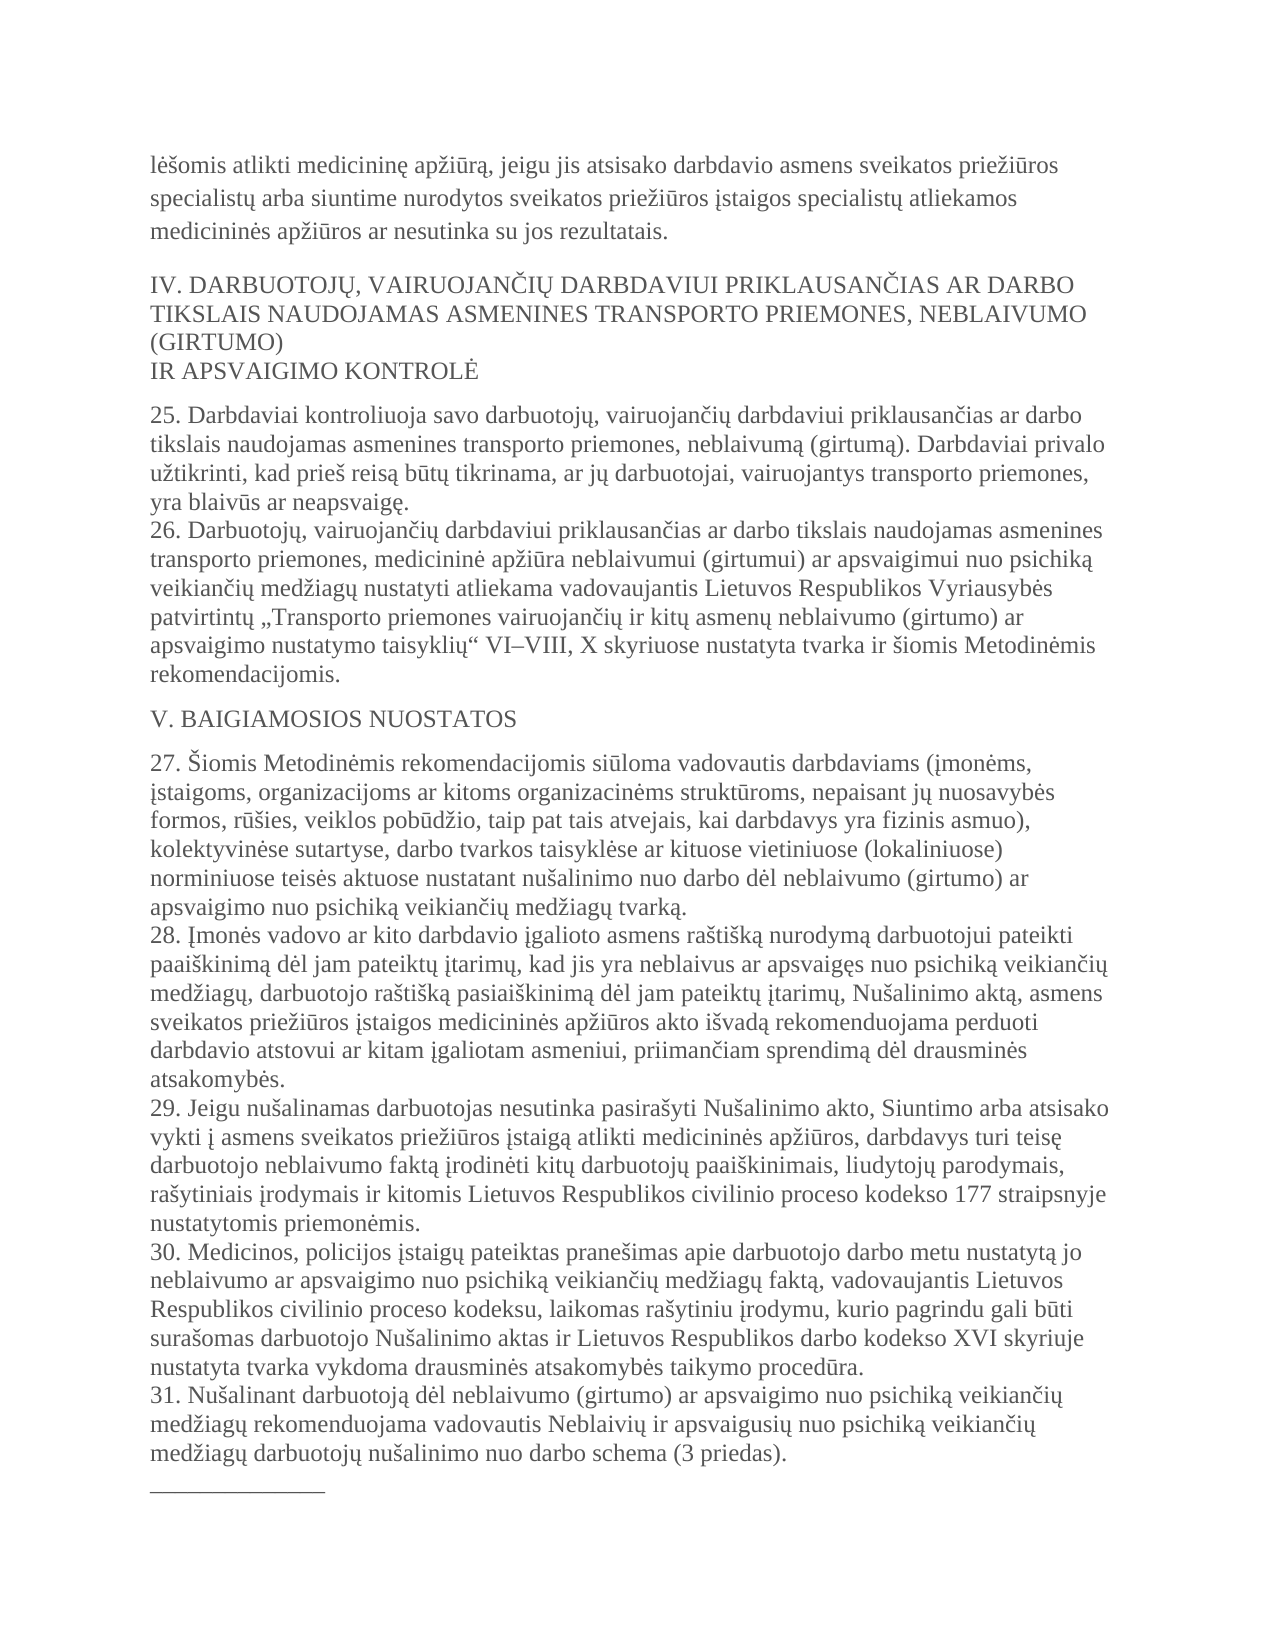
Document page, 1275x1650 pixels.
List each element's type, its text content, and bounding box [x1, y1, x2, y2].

text V. BAIGIAMOSIOS NUOSTATOS [150, 704, 1125, 732]
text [150, 150, 1125, 245]
text IV. DARBUOTOJŲ, VAIRUOJANČIŲ DARBDAVIUI PRIKLAUSANČIAS AR DARBO TIKSLAIS NAUDOJAMAS ASMENINES TRANSPORTO PRIEMONES, NEBLAIVUMO (GIRTUMO) IR APSVAIGIMO KONTROLĖ [150, 270, 1125, 385]
text 25. Darbdaviai kontroliuoja savo darbuotojų, vairuojančių darbdaviui priklausančias ar darbo tikslais naudojamas asmenines transporto priemones, neblaivumą (girtumą). Darbdaviai privalo užtikrinti, kad prieš reisą būtų tikrinama, ar jų darbuotojai, vairuojantys transporto priemones, yra blaivūs ar neapsvaigę. 26. Darbuotojų, vairuojančių darbdaviui priklausančias ar darbo tikslais naudojamas asmenines transporto priemones, medicininė apžiūra neblaivumui (girtumui) ar apsvaigimui nuo psichiką veikiančių medžiagų nustatyti atliekama vadovaujantis Lietuvos Respublikos Vyriausybės patvirtintų „Transporto priemones vairuojančių ir kitų asmenų neblaivumo (girtumo) ar apsvaigimo nustatymo taisyklių“ VI–VIII, X skyriuose nustatyta tvarka ir šiomis Metodinėmis rekomendacijomis. [150, 401, 1125, 688]
text 27. Šiomis Metodinėmis rekomendacijomis siūloma vadovautis darbdaviams (įmonėms, įstaigoms, organizacijoms ar kitoms organizacinėms struktūroms, nepaisant jų nuosavybės formos, rūšies, veiklos pobūdžio, taip pat tais atvejais, kai darbdavys yra fizinis asmuo), kolektyvinėse sutartyse, darbo tvarkos taisyklėse ar kituose vietiniuose (lokaliniuose) norminiuose teisės aktuose nustatant nušalinimo nuo darbo dėl neblaivumo (girtumo) ar apsvaigimo nuo psichiką veikiančių medžiagų tvarką. 28. Įmonės vadovo ar kito darbdavio įgalioto asmens raštišką nurodymą darbuotojui pateikti paaiškinimą dėl jam pateiktų įtarimų, kad jis yra neblaivus ar apsvaigęs nuo psichiką veikiančių medžiagų, darbuotojo raštišką pasiaiškinimą dėl jam pateiktų įtarimų, Nušalinimo aktą, asmens sveikatos priežiūros įstaigos medicininės apžiūros akto išvadą rekomenduojama perduoti darbdavio atstovui ar kitam įgaliotam asmeniui, priimančiam sprendimą dėl drausminės atsakomybės. 29. Jeigu nušalinamas darbuotojas nesutinka pasirašyti Nušalinimo akto, Siuntimo arba atsisako vykti į asmens sveikatos priežiūros įstaigą atlikti medicininės apžiūros, darbdavys turi teisę darbuotojo neblaivumo faktą įrodinėti kitų darbuotojų paaiškinimais, liudytojų parodymais, rašytiniais įrodymais ir kitomis Lietuvos Respublikos civilinio proceso kodekso 177 straipsnyje nustatytomis priemonėmis. 30. Medicinos, policijos įstaigų pateiktas pranešimas apie darbuotojo darbo metu nustatytą jo neblaivumo ar apsvaigimo nuo psichiką veikiančių medžiagų faktą, vadovaujantis Lietuvos Respublikos civilinio proceso kodeksu, laikomas rašytiniu įrodymu, kurio pagrindu gali būti surašomas darbuotojo Nušalinimo aktas ir Lietuvos Respublikos darbo kodekso XVI skyriuje nustatyta tvarka vykdoma drausminės atsakomybės taikymo procedūra. 31. Nušalinant darbuotoją dėl neblaivumo (girtumo) ar apsvaigimo nuo psichiką veikiančių medžiagų rekomenduojama vadovautis Neblaivių ir apsvaigusių nuo psichiką veikiančių medžiagų darbuotojų nušalinimo nuo darbo schema (3 priedas). ______________ [150, 748, 1125, 1496]
